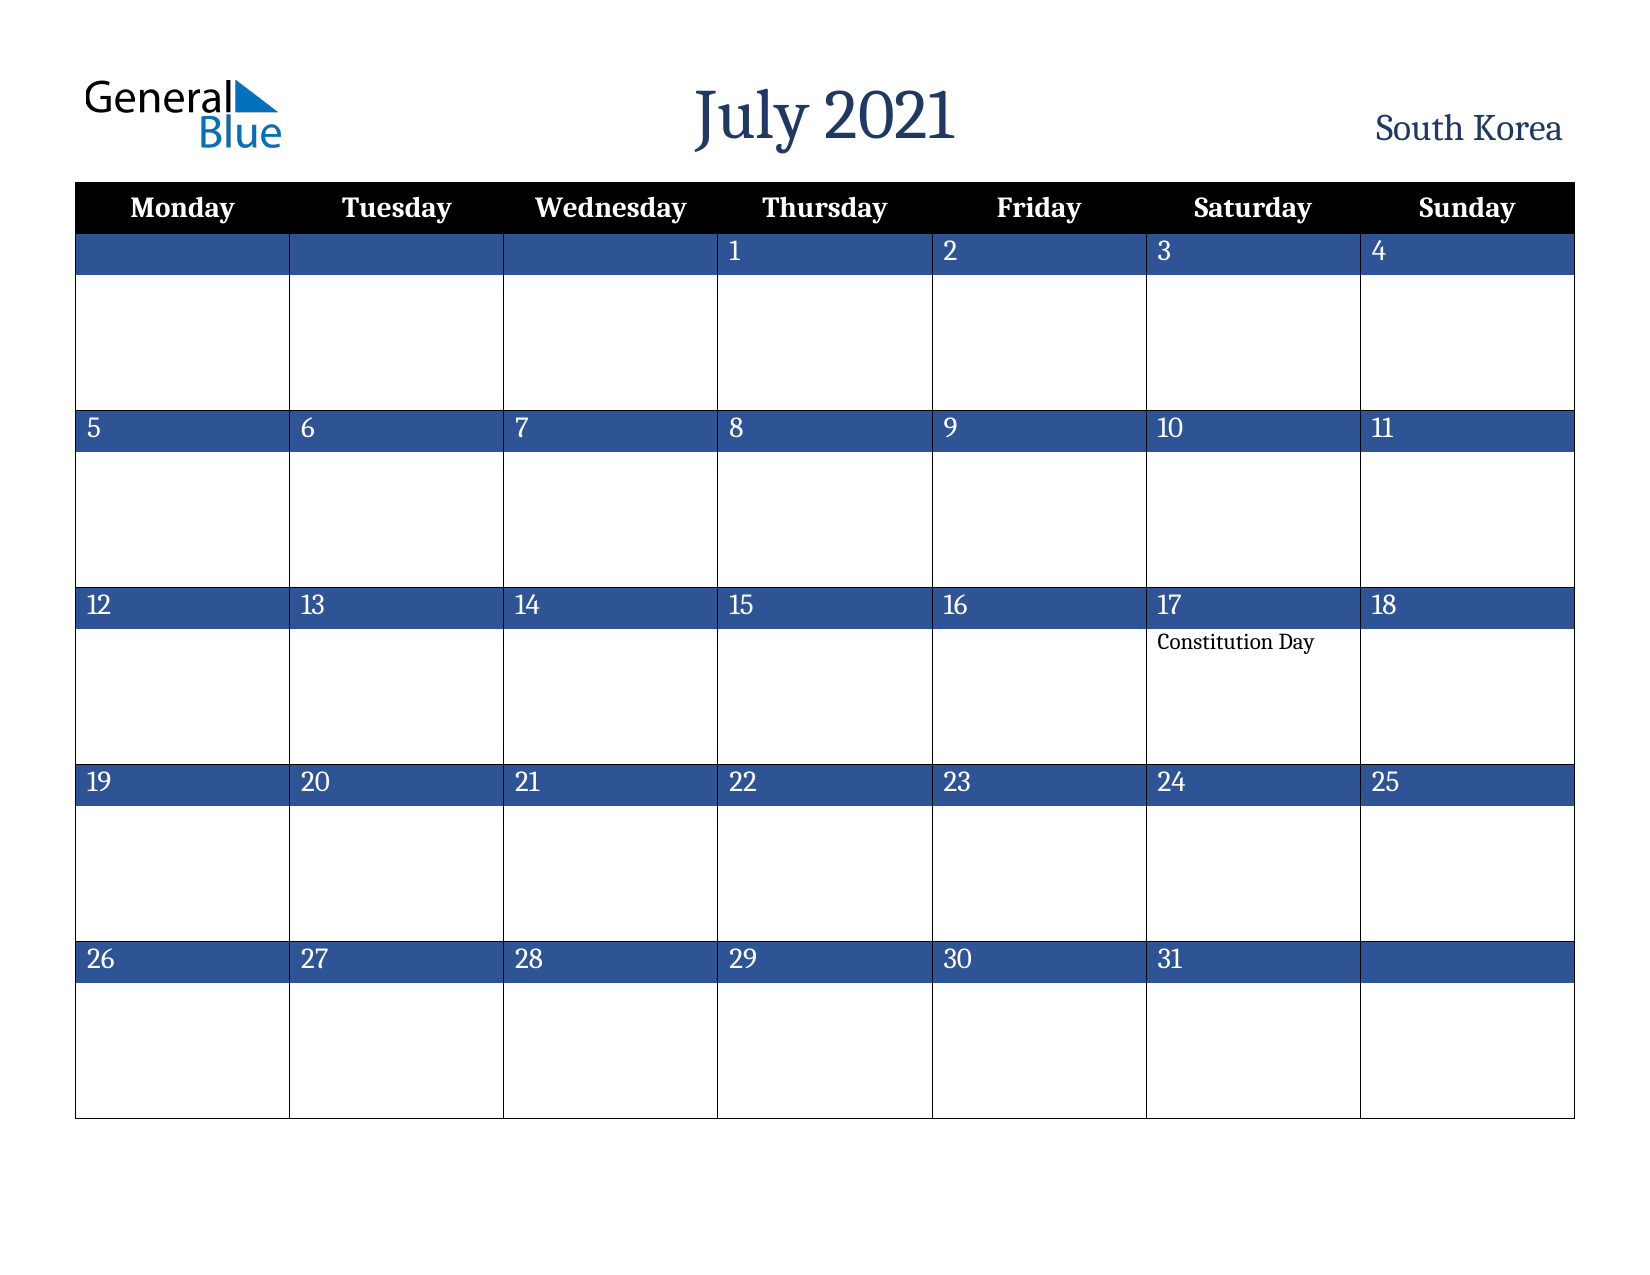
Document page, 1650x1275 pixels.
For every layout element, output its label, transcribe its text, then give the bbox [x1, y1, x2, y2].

table_cell 30 [933, 942, 1146, 983]
table_cell Monday [76, 183, 289, 233]
table_cell 7 [504, 411, 717, 452]
table_cell [504, 983, 717, 1118]
table_cell [76, 234, 289, 275]
table_cell 14 [504, 588, 717, 629]
table_cell [933, 806, 1146, 941]
table_cell [1147, 452, 1360, 587]
table_cell Saturday [1147, 183, 1360, 233]
table_cell 25 [1361, 765, 1574, 806]
table_cell 1 [718, 234, 932, 275]
table_cell [76, 275, 289, 410]
table_cell 6 [290, 411, 503, 452]
table_cell 13 [290, 588, 503, 629]
table_cell 31 [1147, 942, 1360, 983]
table_cell 12 [76, 588, 289, 629]
picture [86, 80, 281, 148]
table_header South Korea [1146, 75, 1574, 182]
table_cell 20 [290, 765, 503, 806]
table_cell 26 [76, 942, 289, 983]
table_cell 27 [290, 942, 503, 983]
table_cell Wednesday [504, 183, 717, 233]
table_cell Constitution Day [1147, 629, 1360, 764]
table_cell [933, 452, 1146, 587]
table_cell [1361, 452, 1574, 587]
table_header July 2021 [504, 75, 1146, 182]
table_cell 29 [718, 942, 932, 983]
table_cell 2 [933, 234, 1146, 275]
table_cell [1361, 629, 1574, 764]
table_cell [290, 806, 503, 941]
table_cell [290, 629, 503, 764]
table_cell [76, 983, 289, 1118]
table_cell 3 [1147, 234, 1360, 275]
table_cell [504, 806, 717, 941]
table_cell 8 [718, 411, 932, 452]
table_cell [76, 629, 289, 764]
table_cell 22 [718, 765, 932, 806]
table_cell [1361, 942, 1574, 983]
table_cell [1361, 806, 1574, 941]
table_cell Friday [933, 183, 1146, 233]
table_cell [933, 275, 1146, 410]
table_cell [290, 983, 503, 1118]
table_cell 23 [933, 765, 1146, 806]
table_cell [504, 452, 717, 587]
table_cell [290, 234, 503, 275]
table_cell [290, 275, 503, 410]
table_cell [718, 275, 932, 410]
table_cell Thursday [718, 183, 932, 233]
table_cell 28 [504, 942, 717, 983]
table_cell Sunday [1361, 183, 1574, 233]
table_cell [718, 629, 932, 764]
table_cell [718, 983, 932, 1118]
table_cell 9 [933, 411, 1146, 452]
table_cell 5 [76, 411, 289, 452]
table_cell [1147, 806, 1360, 941]
table_cell [504, 629, 717, 764]
table_cell [718, 452, 932, 587]
table_cell [290, 452, 503, 587]
table_cell 18 [1361, 588, 1574, 629]
table_cell [1147, 983, 1360, 1118]
table_cell [504, 275, 717, 410]
table_cell [1361, 983, 1574, 1118]
table_cell [504, 234, 717, 275]
table_header [76, 75, 503, 182]
table_cell Tuesday [290, 183, 503, 233]
table_cell [933, 629, 1146, 764]
table_cell 24 [1147, 765, 1360, 806]
table_cell [76, 806, 289, 941]
table_cell 10 [1147, 411, 1360, 452]
table_cell 17 [1147, 588, 1360, 629]
table_cell 15 [718, 588, 932, 629]
table_cell [933, 983, 1146, 1118]
table_cell [76, 452, 289, 587]
table_cell [1147, 275, 1360, 410]
table_cell 11 [1361, 411, 1574, 452]
table_cell [1361, 275, 1574, 410]
table_cell 19 [76, 765, 289, 806]
table_cell 16 [933, 588, 1146, 629]
table_cell [718, 806, 932, 941]
table_cell 21 [504, 765, 717, 806]
table_cell 4 [1361, 234, 1574, 275]
